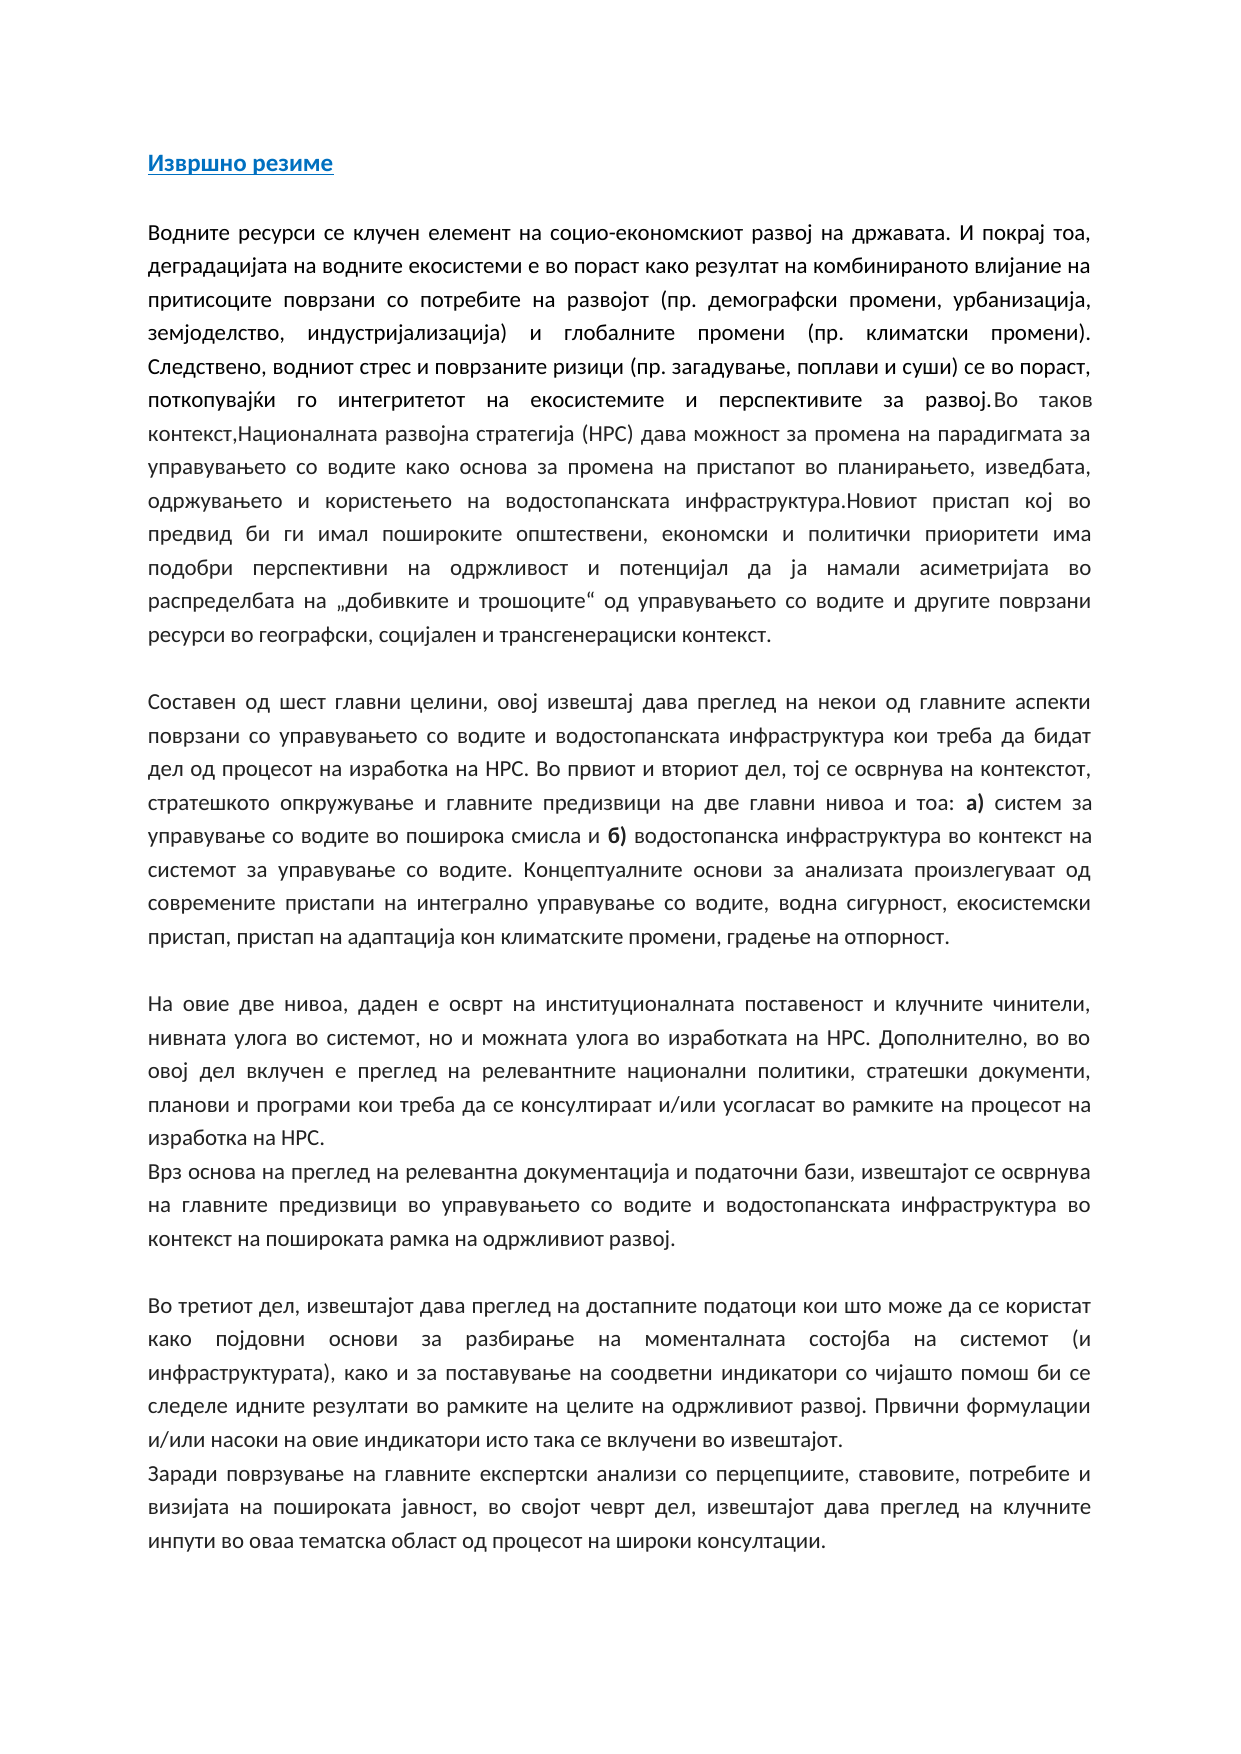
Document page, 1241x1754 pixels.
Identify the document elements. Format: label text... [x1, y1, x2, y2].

text Заради поврзување на главните експертски анализи со перцепциите, ставовите, потребите и визијата на пошироката јавност, во својот чеврт дел, извештајот дава преглед на клучните инпути во оваа тематска област од процесот на широки консултации. [148, 1459, 1093, 1554]
text Водните ресурси се клучен елемент на социо-економскиот развој на државата. И покрај тоа, деградацијата на водните екосистеми e во пораст како резултат на комбинираното влијание на притисоците поврзани со потребите на развојот (пр. демографски промени, урбанизација, земјоделство, индустријализација) и глобалните промени (пр. климатски промени). Следствено, водниот стрес и поврзаните ризици (пр. загадување, поплави и суши) се во пораст, поткопувајќи го интегритетот на екосистемите и перспективите за развој.Во таков контекст,Националната развојна стратегија (НРС) дава можност за промена на парадигмата за управувањето со водите како основа за промена на пристапот во планирањето, изведбата, одржувањето и користењето на водостопанската инфраструктура.Новиот пристап кој во предвид би ги имал пошироките општествени, економски и политички приоритети има подобри перспективни на одржливост и потенцијал да ја намали асиметријата во распределбата на „добивките и трошоците“ од управувањето со водите и другите поврзани ресурси во географски, социјален и трансгенерациски контекст. [148, 218, 1093, 648]
text Во третиот дел, извештајот дава преглед на достапните податоци кои што може да се користат како појдовни основи за разбирање на моменталната состојба на системот (и инфраструктурата), како и за поставување на соодветни индикатори со чијашто помош би се следеле идните резултати во рамките на целите на одржливиот развој. Првични формулации и/или насоки на овие индикатори исто така се вклучени во извештајот. [148, 1291, 1093, 1453]
text На овие две нивоа, даден е осврт на институционалната поставеност и клучните чинители, нивната улога во системот, но и можната улога во изработката на НРС. Дополнително, во во овој дел вклучен е преглед на релевантните национални политики, стратешки документи, планови и програми кои треба да се консултираат и/или усогласат во рамките на процесот на изработка на НРС. [148, 989, 1093, 1151]
text Составен од шест главни целини, овој извештај дава преглед на некои од главните аспекти поврзани со управувањето со водите и водостопанската инфраструктура кои треба да бидат дел од процесот на изработка на НРС. Во првиот и вториот дел, тој се осврнува на контекстот, стратешкото опкружување и главните предизвици на две главни нивоа и тоа: а) систем за управување со водите во поширока смисла и б) водостопанска инфраструктура во контекст на системот за управување со водите. Концептуалните основи за анализата произлегуваат од современите пристапи на интегрално управување со водите, водна сигурност, екосистемски пристап, пристап на адаптација кон климатските промени, градење на отпорност. [148, 687, 1093, 950]
text Врз основа на преглед на релевантна документација и податочни бази, извештајот се осврнува на главните предизвици во управувањето со водите и водостопанската инфраструктура во контекст на пошироката рамка на одржливиот развој. [148, 1157, 1093, 1252]
text Извршно резиме [148, 148, 1093, 178]
